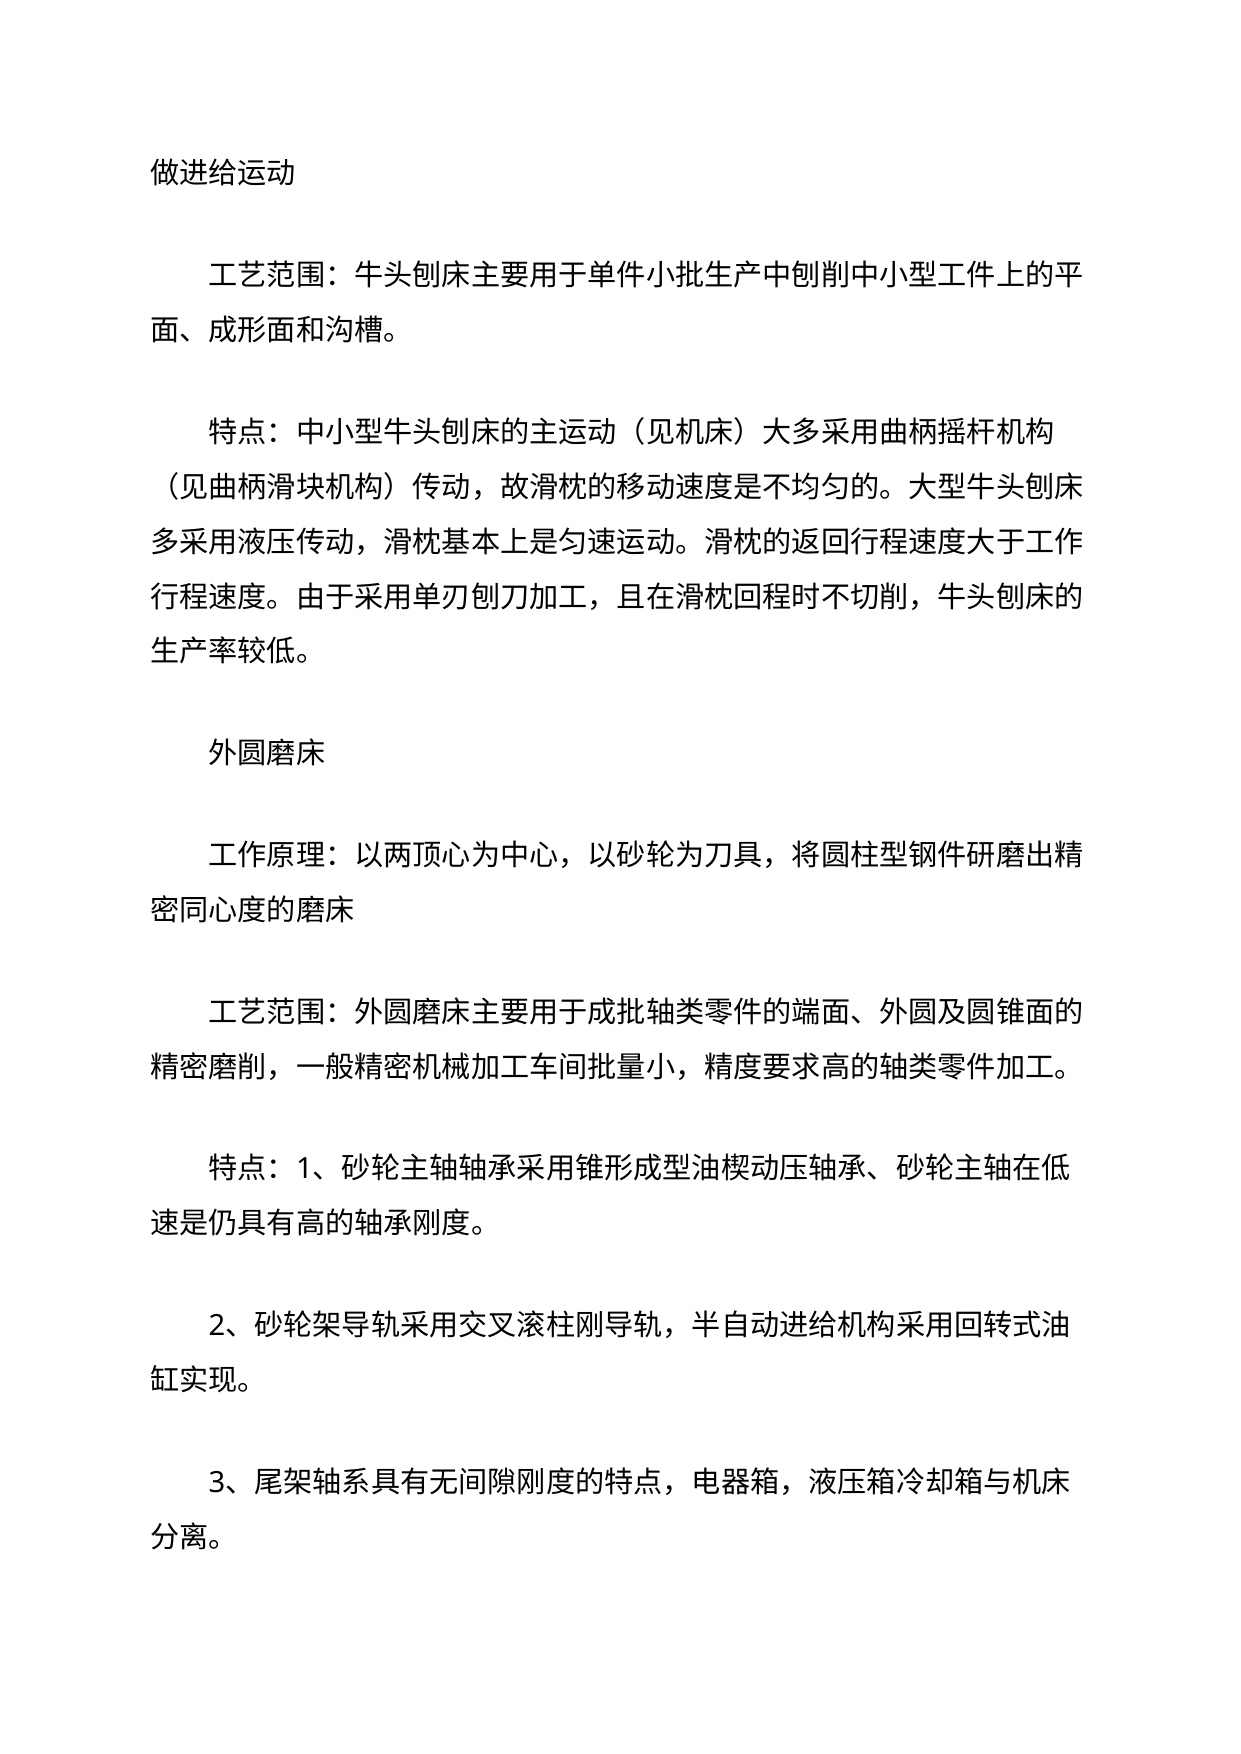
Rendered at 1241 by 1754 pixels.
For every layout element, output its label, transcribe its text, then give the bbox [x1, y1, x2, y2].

text 工艺范围：牛头刨床主要用于单件小批生产中刨削中小型工件上的平面、成形面和沟槽。 [150, 252, 1090, 349]
text 工作原理：以两顶心为中心，以砂轮为刀具，将圆柱型钢件研磨出精密同心度的磨床 [150, 832, 1090, 929]
text 特点：1、砂轮主轴轴承采用锥形成型油楔动压轴承、砂轮主轴在低速是仍具有高的轴承刚度。 [150, 1145, 1090, 1242]
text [150, 150, 1090, 192]
text 特点：中小型牛头刨床的主运动（见机床）大多采用曲柄摇杆机构（见曲柄滑块机构）传动，故滑枕的移动速度是不均匀的。大型牛头刨床多采用液压传动，滑枕基本上是匀速运动。滑枕的返回行程速度大于工作行程速度。由于采用单刃刨刀加工，且在滑枕回程时不切削，牛头刨床的生产率较低。 [150, 408, 1090, 670]
text 2、砂轮架导轨采用交叉滚柱刚导轨，半自动进给机构采用回转式油缸实现。 [150, 1302, 1090, 1399]
text 工艺范围：外圆磨床主要用于成批轴类零件的端面、外圆及圆锥面的精密磨削，一般精密机械加工车间批量小，精度要求高的轴类零件加工。 [150, 988, 1090, 1085]
text 3、尾架轴系具有无间隙刚度的特点，电器箱，液压箱冷却箱与机床分离。 [150, 1458, 1090, 1556]
text 外圆磨床 [150, 730, 1090, 772]
